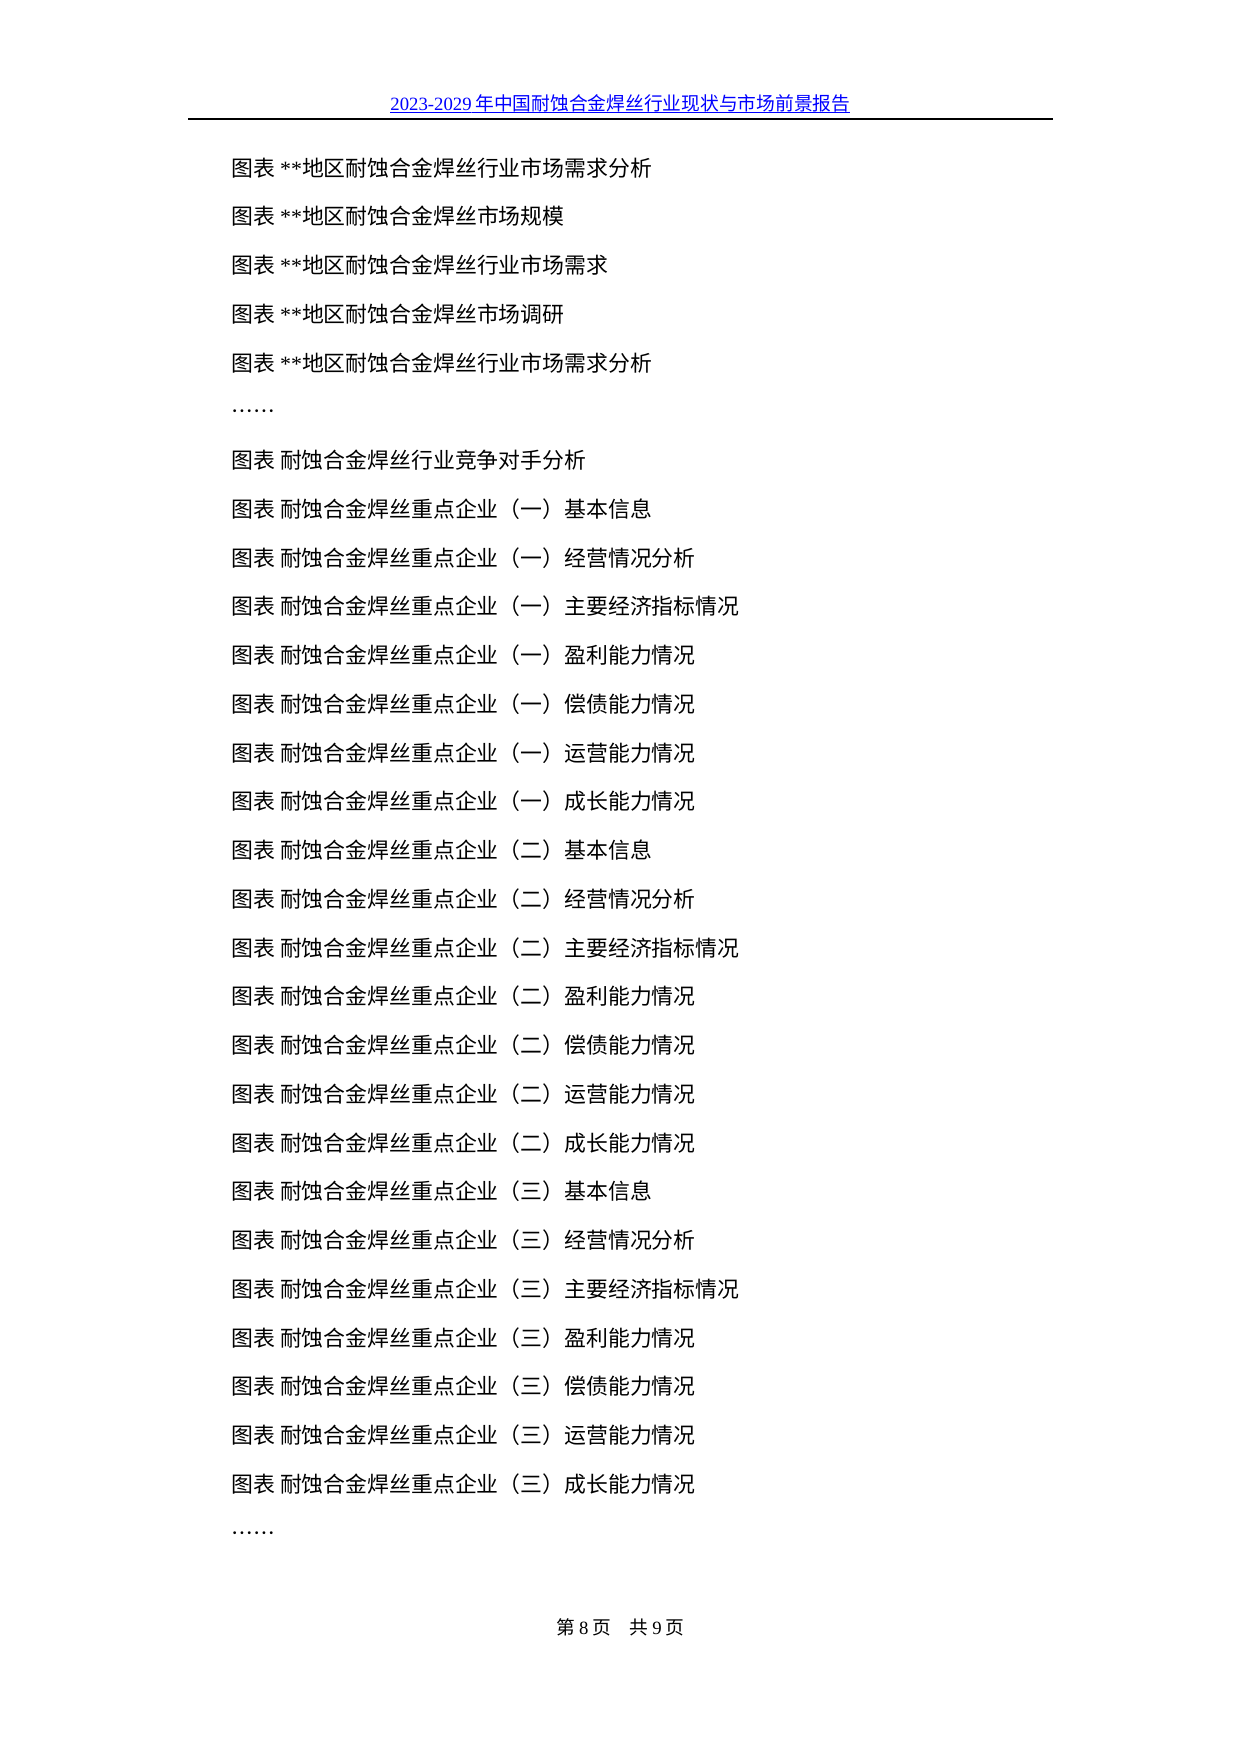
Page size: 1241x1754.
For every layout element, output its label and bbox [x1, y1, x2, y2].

text [187, 150, 1053, 1548]
